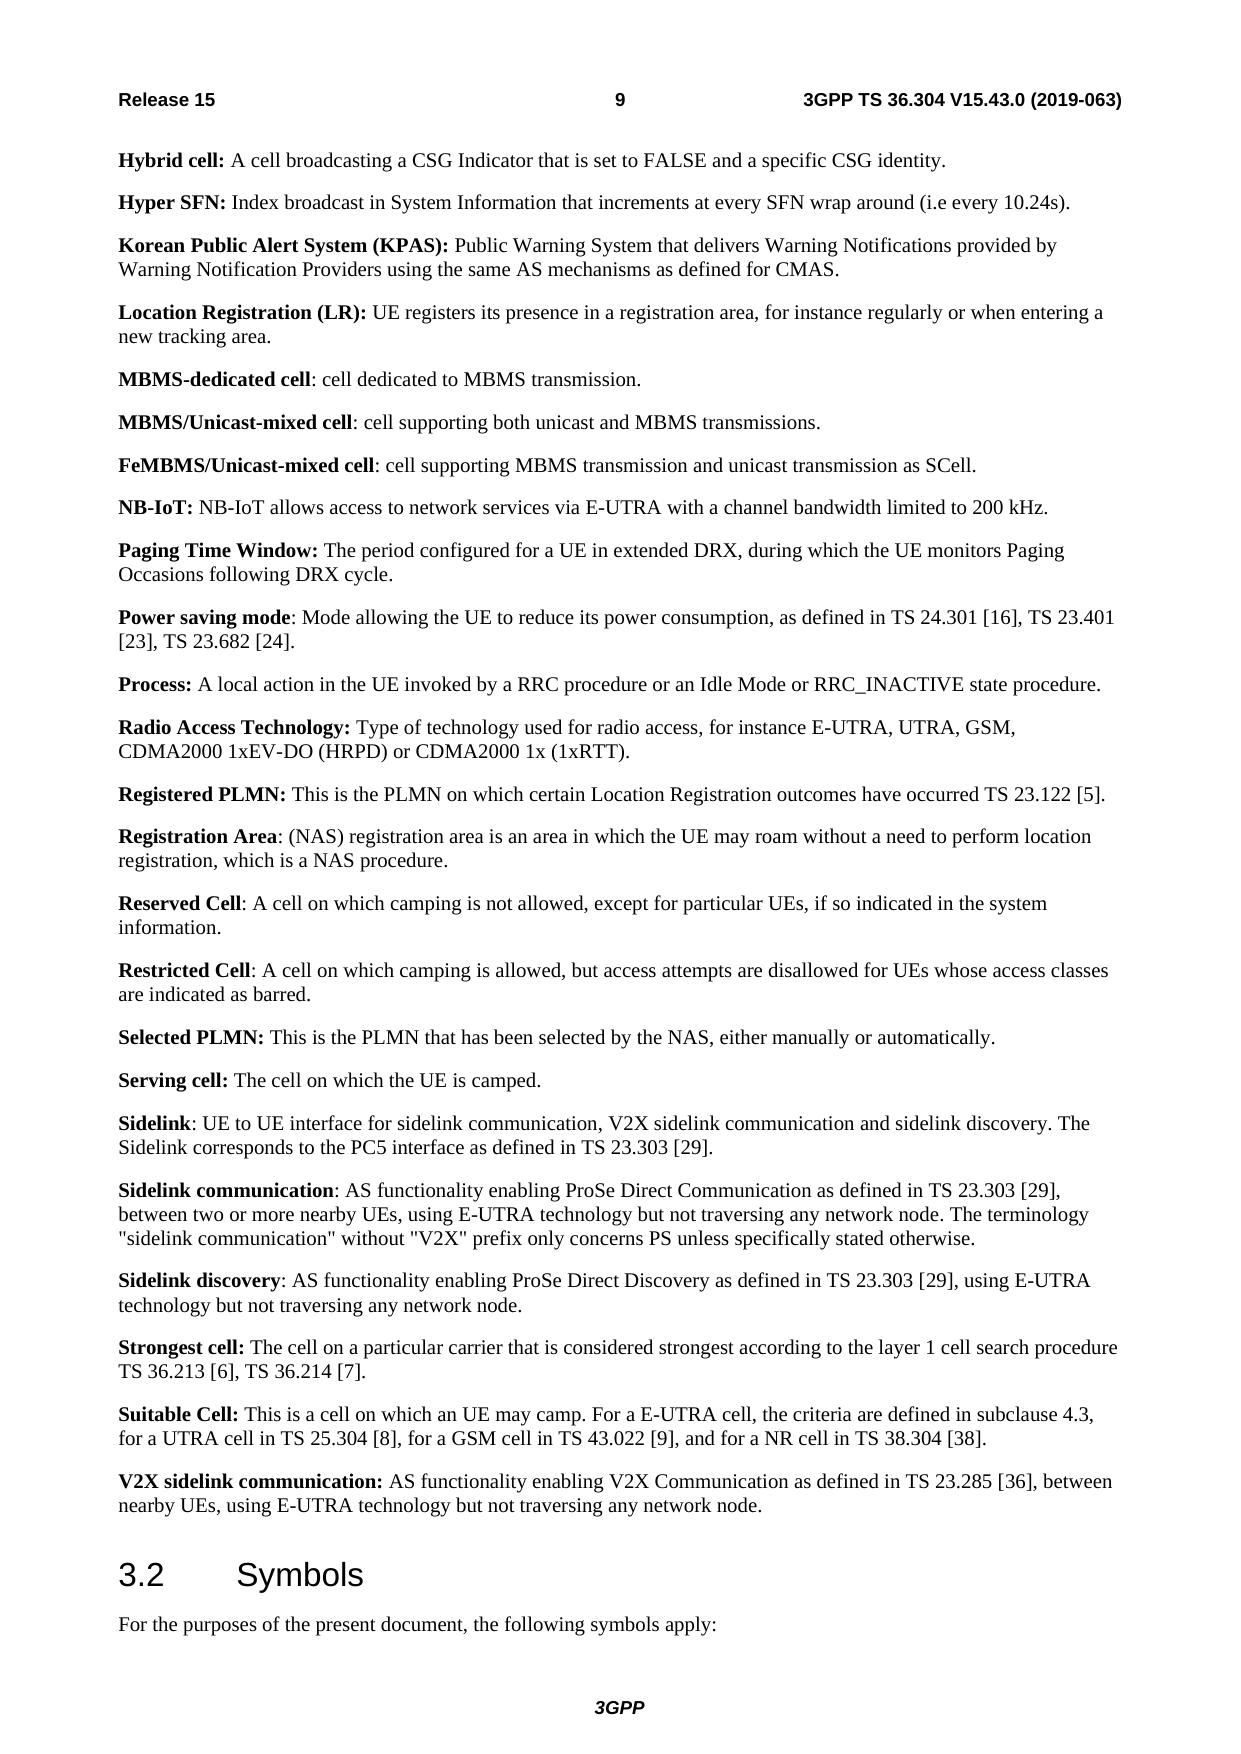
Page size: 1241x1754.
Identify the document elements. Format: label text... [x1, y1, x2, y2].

text Registration Area: (NAS) registration area is an area in which the UE may roam without a need to perform location registration, which is a NAS procedure. [118, 824, 1122, 872]
text Sidelink discovery: AS functionality enabling ProSe Direct Discovery as defined in TS 23.303 [29], using E-UTRA technology but not traversing any network node. [118, 1268, 1122, 1317]
text NB-IoT: NB-IoT allows access to network services via E-UTRA with a channel bandwidth limited to 200 kHz. [118, 495, 1122, 519]
text Sidelink communication: AS functionality enabling ProSe Direct Communication as defined in TS 23.303 [29], between two or more nearby UEs, using E-UTRA technology but not traversing any network node. The terminology "sidelink communication" without "V2X" prefix only concerns PS unless specifically stated otherwise. [118, 1177, 1122, 1250]
text Suitable Cell: This is a cell on which an UE may camp. For a E-UTRA cell, the criteria are defined in subclause 4.3, for a UTRA cell in TS 25.304 [8], for a GSM cell in TS 43.022 [9], and for a NR cell in TS 38.304 [38]. [118, 1402, 1122, 1450]
text Restricted Cell: A cell on which camping is allowed, but access attempts are disallowed for UEs whose access classes are indicated as barred. [118, 958, 1122, 1006]
text Strongest cell: The cell on a particular carrier that is considered strongest according to the layer 1 cell search procedure TS 36.213 [6], TS 36.214 [7]. [118, 1335, 1122, 1383]
text Reserved Cell: A cell on which camping is not allowed, except for particular UEs, if so indicated in the system information. [118, 891, 1122, 939]
text Radio Access Technology: Type of technology used for radio access, for instance E-UTRA, UTRA, GSM, CDMA2000 1xEV-DO (HRPD) or CDMA2000 1x (1xRTT). [118, 715, 1122, 763]
text Hyper SFN: Index broadcast in System Information that increments at every SFN wrap around (i.e every 10.24s). [118, 190, 1122, 214]
text Location Registration (LR): UE registers its presence in a registration area, for instance regularly or when entering a new tracking area. [118, 300, 1122, 348]
text Registered PLMN: This is the PLMN on which certain Location Registration outcomes have occurred TS 23.122 [5]. [118, 782, 1122, 806]
text Power saving mode: Mode allowing the UE to reduce its power consumption, as defined in TS 24.301 [16], TS 23.401 [23], TS 23.682 [24]. [118, 605, 1122, 653]
text Paging Time Window: The period configured for a UE in extended DRX, during which the UE monitors Paging Occasions following DRX cycle. [118, 538, 1122, 586]
text Korean Public Alert System (KPAS): Public Warning System that delivers Warning Notifications provided by Warning Notification Providers using the same AS mechanisms as defined for CMAS. [118, 233, 1122, 281]
text MBMS-dedicated cell: cell dedicated to MBMS transmission. [118, 367, 1122, 391]
text Selected PLMN: This is the PLMN that has been selected by the NAS, either manually or automatically. [118, 1025, 1122, 1049]
subtitle 3.2 Symbols [118, 1555, 1122, 1593]
text Sidelink: UE to UE interface for sidelink communication, V2X sidelink communication and sidelink discovery. The Sidelink corresponds to the PC5 interface as defined in TS 23.303 [29]. [118, 1111, 1122, 1159]
text V2X sidelink communication: AS functionality enabling V2X Communication as defined in TS 23.285 [36], between nearby UEs, using E-UTRA technology but not traversing any network node. [118, 1469, 1122, 1517]
text For the purposes of the present document, the following symbols apply: [118, 1612, 1122, 1636]
text Process: A local action in the UE invoked by a RRC procedure or an Idle Mode or RRC_INACTIVE state procedure. [118, 672, 1122, 696]
text FeMBMS/Unicast-mixed cell: cell supporting MBMS transmission and unicast transmission as SCell. [118, 452, 1122, 477]
text Serving cell: The cell on which the UE is camped. [118, 1068, 1122, 1092]
text MBMS/Unicast-mixed cell: cell supporting both unicast and MBMS transmissions. [118, 410, 1122, 434]
text Hybrid cell: A cell broadcasting a CSG Indicator that is set to FALSE and a specific CSG identity. [118, 147, 1122, 172]
